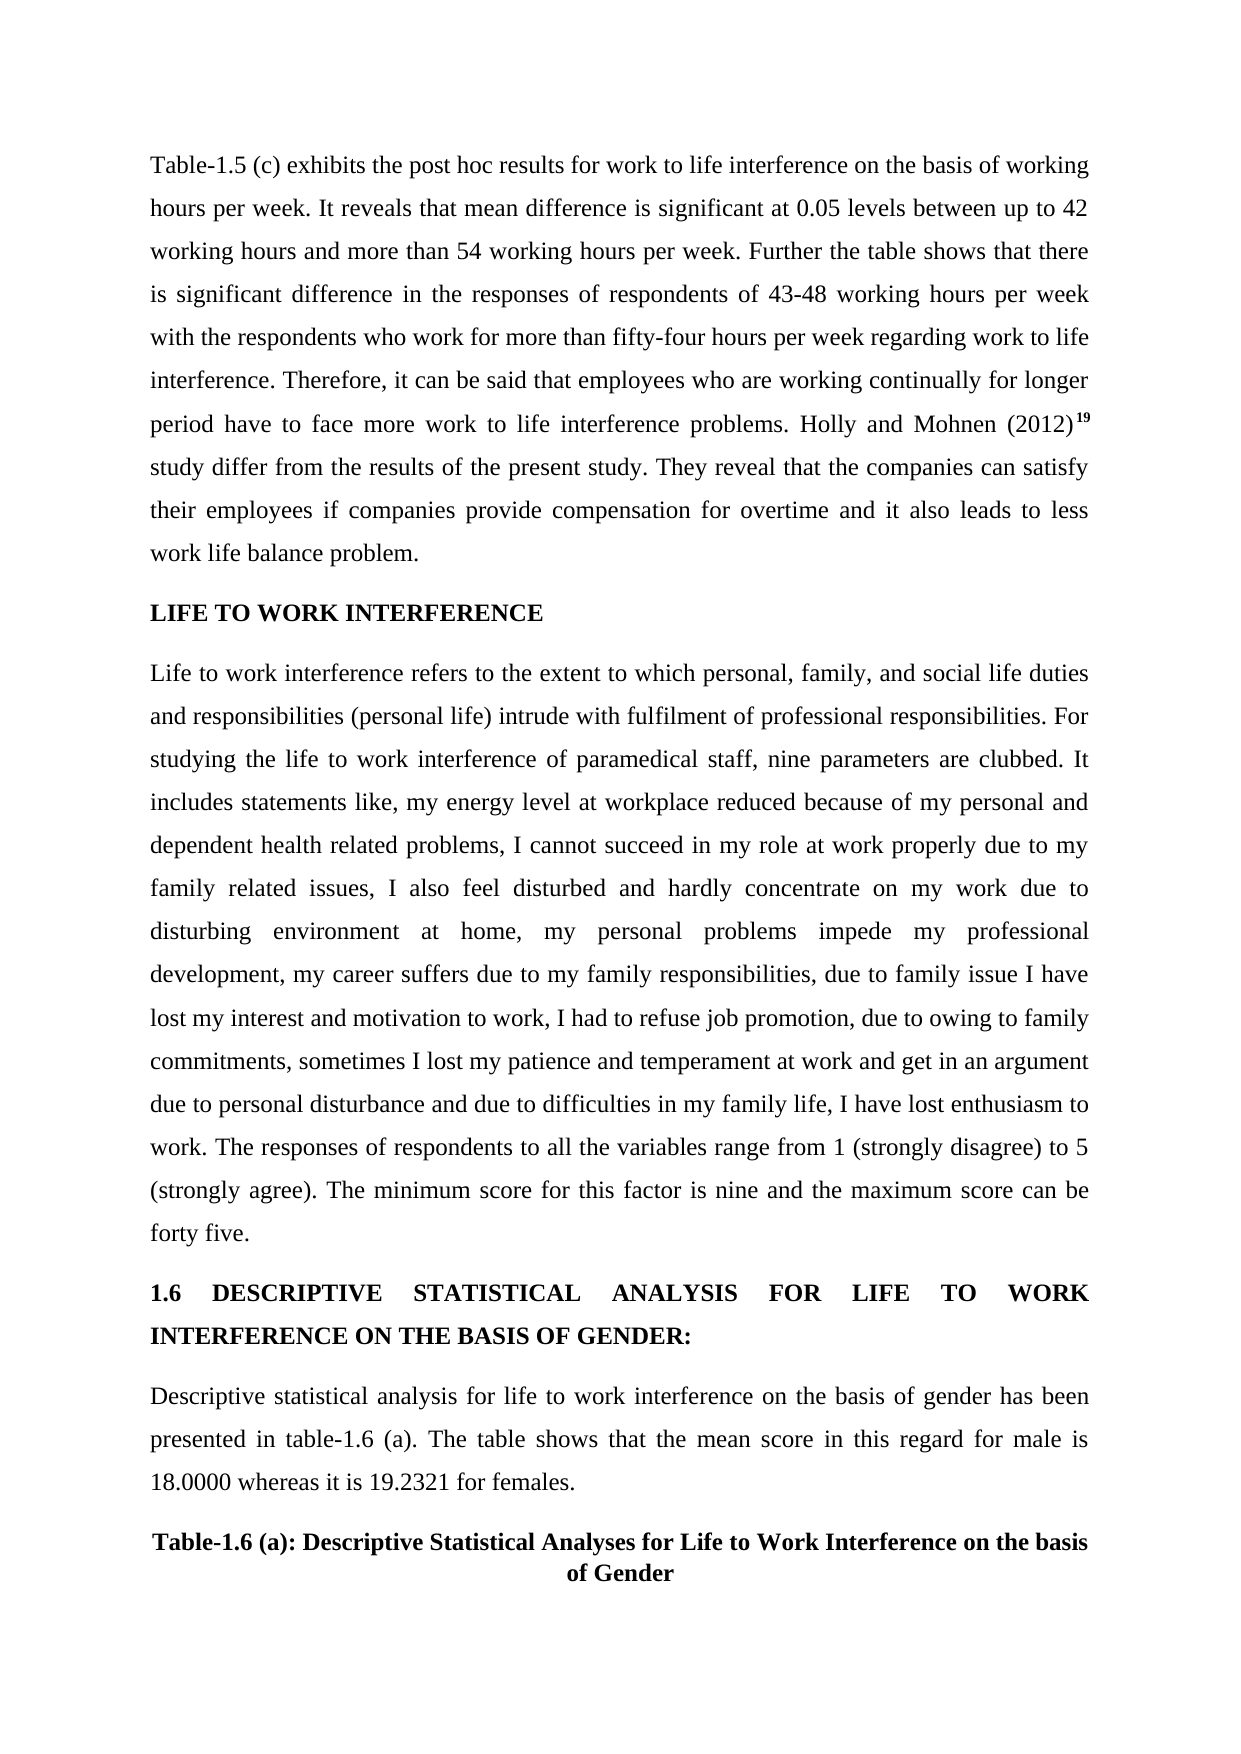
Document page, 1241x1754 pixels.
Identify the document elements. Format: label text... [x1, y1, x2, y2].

text Table-1.5 (c) exhibits the post hoc results for work to life interference on the basis of working hours per week. It reveals that mean difference is significant at 0.05 levels between up to 42 working hours and more than 54 working hours per week. Further the table shows that there is significant difference in the responses of respondents of 43-48 working hours per week with the respondents who work for more than fifty-four hours per week regarding work to life interference. Therefore, it can be said that employees who are working continually for longer period have to face more work to life interference problems. Holly and Mohnen (2012)19 study differ from the results of the present study. They reveal that the companies can satisfy their employees if companies provide compensation for overtime and it also leads to less work life balance problem. [150, 150, 1090, 567]
text Table-1.6 (a): Descriptive Statistical Analyses for Life to Work Interference on the basis of Gender [150, 1527, 1090, 1587]
text Life to work interference refers to the extent to which personal, family, and social life duties and responsibilities (personal life) intrude with fulfilment of professional responsibilities. For studying the life to work interference of paramedical staff, nine parameters are clubbed. It includes statements like, my energy level at workplace reduced because of my personal and dependent health related problems, I cannot succeed in my role at work properly due to my family related issues, I also feel disturbed and hardly concentrate on my work due to disturbing environment at home, my personal problems impede my professional development, my career suffers due to my family responsibilities, due to family issue I have lost my interest and motivation to work, I had to refuse job promotion, due to owing to family commitments, sometimes I lost my patience and temperament at work and get in an argument due to personal disturbance and due to difficulties in my family life, I have lost enthusiasm to work. The responses of respondents to all the variables range from 1 (strongly disagree) to 5 (strongly agree). The minimum score for this factor is nine and the maximum score can be forty five. [150, 658, 1090, 1247]
text Descriptive statistical analysis for life to work interference on the basis of gender has been presented in table-1.6 (a). The table shows that the mean score in this regard for male is 18.0000 whereas it is 19.2321 for females. [150, 1381, 1090, 1496]
text LIFE TO WORK INTERFERENCE [150, 598, 1090, 627]
text 1.6 DESCRIPTIVE STATISTICAL ANALYSIS FOR LIFE TO WORK INTERFERENCE ON THE BASIS OF GENDER: [150, 1278, 1090, 1350]
